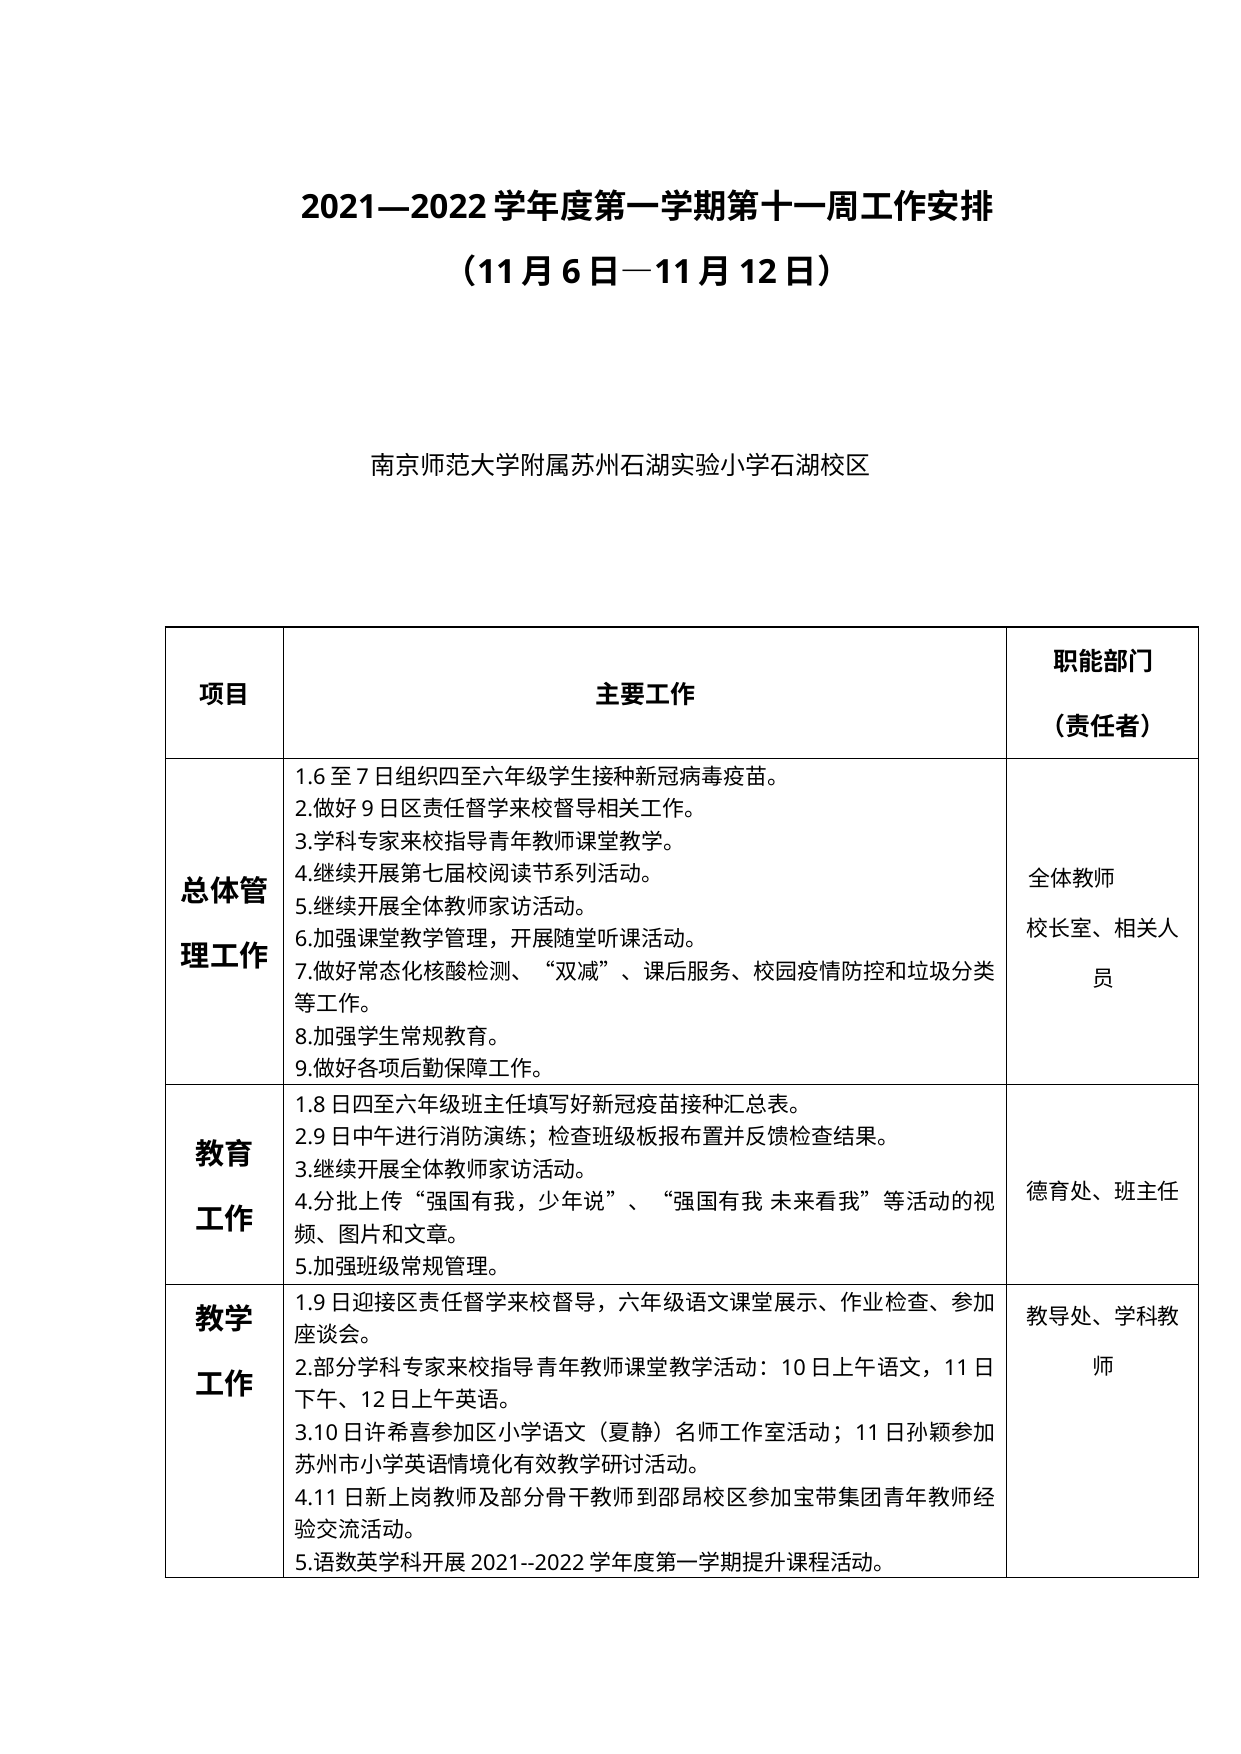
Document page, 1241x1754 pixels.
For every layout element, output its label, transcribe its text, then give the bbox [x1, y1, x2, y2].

text （11月6日—11月12日） [187, 236, 1106, 301]
text 南京师范大学附属苏州石湖实验小学石湖校区 [187, 431, 1053, 496]
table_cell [284, 1285, 1006, 1577]
table_header 职能部门 （责任者） [1007, 628, 1198, 757]
table_cell 全体教师 校长室、相关人员 [1007, 759, 1198, 1083]
table_cell 德育处、班主任 [1007, 1085, 1198, 1283]
table_header 主要工作 [284, 628, 1006, 757]
table_cell 总体管理工作 [166, 759, 283, 1083]
table_cell 教导处、学科教师 [1007, 1285, 1198, 1577]
table_cell 教育 工作 [166, 1085, 283, 1283]
table_header 项目 [166, 628, 283, 757]
table_cell 1.6至7日组织四至六年级学生接种新冠病毒疫苗。 2.做好9日区责任督学来校督导相关工作。 3.学科专家来校指导青年教师课堂教学。 4.继续开展第七届校阅读节系列活动。 5.继续开展全体教师家访活动。 6.加强课堂教学管理，开展随堂听课活动。 7.做好常态化核酸检测、“双减”、课后服务、校园疫情防控和垃圾分类等工作。 8.加强学生常规教育。 9.做好各项后勤保障工作。 [284, 759, 1006, 1083]
table_cell 教学 工作 [166, 1285, 283, 1577]
table_cell 1.8日四至六年级班主任填写好新冠疫苗接种汇总表。 2.9日中午进行消防演练；检查班级板报布置并反馈检查结果。 3.继续开展全体教师家访活动。 4.分批上传“强国有我，少年说”、“强国有我 未来看我”等活动的视频、图片和文章。 5.加强班级常规管理。 [284, 1085, 1006, 1283]
text 2021—2022学年度第一学期第十一周工作安排 [187, 171, 1106, 236]
